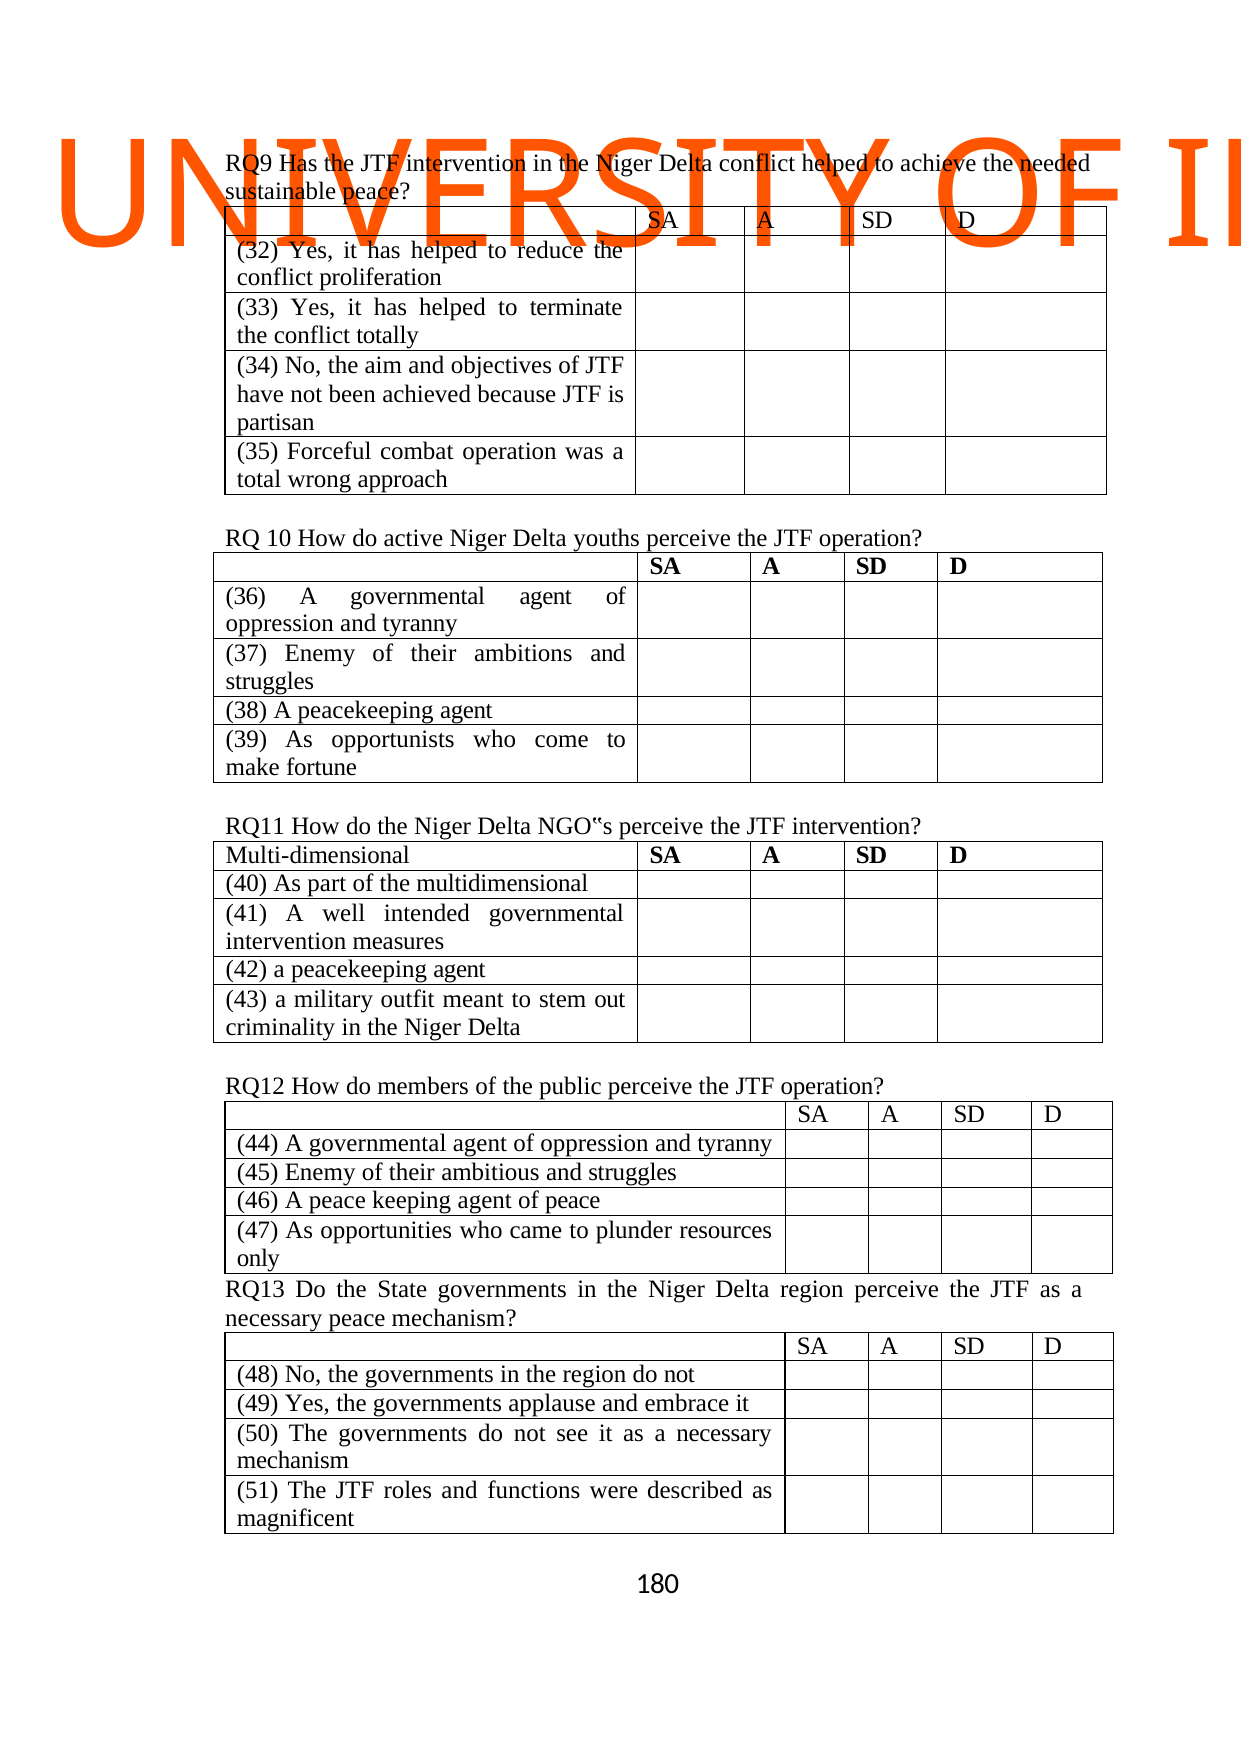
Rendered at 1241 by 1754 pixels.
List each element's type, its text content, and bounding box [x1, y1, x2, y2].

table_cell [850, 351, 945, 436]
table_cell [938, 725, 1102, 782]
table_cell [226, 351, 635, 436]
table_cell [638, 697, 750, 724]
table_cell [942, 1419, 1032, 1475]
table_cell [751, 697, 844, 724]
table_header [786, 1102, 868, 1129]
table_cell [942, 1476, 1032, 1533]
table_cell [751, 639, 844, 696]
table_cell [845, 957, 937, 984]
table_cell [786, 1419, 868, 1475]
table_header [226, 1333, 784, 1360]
text RQ11 How do the Niger Delta NGO‟s perceive the JTF intervention? [225, 811, 1221, 840]
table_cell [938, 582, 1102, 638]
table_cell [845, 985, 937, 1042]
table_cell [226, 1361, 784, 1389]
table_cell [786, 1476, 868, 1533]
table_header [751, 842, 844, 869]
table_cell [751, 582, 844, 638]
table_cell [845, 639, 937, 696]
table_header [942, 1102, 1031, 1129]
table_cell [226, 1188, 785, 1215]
text RQ9 Has the JTF intervention in the Niger Delta conflict helped to achieve the needed sustainable peace? [225, 148, 1090, 205]
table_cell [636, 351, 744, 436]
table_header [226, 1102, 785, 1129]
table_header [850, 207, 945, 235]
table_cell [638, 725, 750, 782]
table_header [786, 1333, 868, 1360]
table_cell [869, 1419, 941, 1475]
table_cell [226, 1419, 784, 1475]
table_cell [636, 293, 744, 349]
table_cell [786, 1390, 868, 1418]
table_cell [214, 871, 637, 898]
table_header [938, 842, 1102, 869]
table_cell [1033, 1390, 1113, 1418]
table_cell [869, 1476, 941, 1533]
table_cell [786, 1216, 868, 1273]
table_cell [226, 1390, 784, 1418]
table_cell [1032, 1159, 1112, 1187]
text RQ 10 How do active Niger Delta youths perceive the JTF operation? [225, 523, 1221, 551]
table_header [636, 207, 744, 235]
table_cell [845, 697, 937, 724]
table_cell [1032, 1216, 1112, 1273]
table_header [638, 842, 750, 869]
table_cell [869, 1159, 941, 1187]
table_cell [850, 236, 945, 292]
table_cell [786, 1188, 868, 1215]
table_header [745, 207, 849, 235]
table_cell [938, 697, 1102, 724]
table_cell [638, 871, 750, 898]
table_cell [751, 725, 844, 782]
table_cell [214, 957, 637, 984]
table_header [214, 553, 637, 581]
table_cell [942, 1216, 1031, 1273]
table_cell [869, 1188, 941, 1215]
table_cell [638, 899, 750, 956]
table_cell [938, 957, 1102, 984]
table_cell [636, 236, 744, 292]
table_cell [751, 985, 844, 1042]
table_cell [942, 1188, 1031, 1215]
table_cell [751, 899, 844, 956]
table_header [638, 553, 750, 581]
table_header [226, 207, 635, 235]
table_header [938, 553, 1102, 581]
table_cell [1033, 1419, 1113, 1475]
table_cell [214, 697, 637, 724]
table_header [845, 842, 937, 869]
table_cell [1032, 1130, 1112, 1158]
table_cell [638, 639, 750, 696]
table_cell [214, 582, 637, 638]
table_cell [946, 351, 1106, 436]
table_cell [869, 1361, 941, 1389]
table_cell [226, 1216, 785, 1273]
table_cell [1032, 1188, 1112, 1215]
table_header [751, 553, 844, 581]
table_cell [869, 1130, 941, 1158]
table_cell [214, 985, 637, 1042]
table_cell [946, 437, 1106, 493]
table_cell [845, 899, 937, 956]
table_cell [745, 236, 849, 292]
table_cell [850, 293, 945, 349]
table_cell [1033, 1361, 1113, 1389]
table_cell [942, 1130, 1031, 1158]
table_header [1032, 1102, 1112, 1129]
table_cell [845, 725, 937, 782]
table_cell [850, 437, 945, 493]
text RQ12 How do members of the public perceive the JTF operation? [225, 1071, 1221, 1100]
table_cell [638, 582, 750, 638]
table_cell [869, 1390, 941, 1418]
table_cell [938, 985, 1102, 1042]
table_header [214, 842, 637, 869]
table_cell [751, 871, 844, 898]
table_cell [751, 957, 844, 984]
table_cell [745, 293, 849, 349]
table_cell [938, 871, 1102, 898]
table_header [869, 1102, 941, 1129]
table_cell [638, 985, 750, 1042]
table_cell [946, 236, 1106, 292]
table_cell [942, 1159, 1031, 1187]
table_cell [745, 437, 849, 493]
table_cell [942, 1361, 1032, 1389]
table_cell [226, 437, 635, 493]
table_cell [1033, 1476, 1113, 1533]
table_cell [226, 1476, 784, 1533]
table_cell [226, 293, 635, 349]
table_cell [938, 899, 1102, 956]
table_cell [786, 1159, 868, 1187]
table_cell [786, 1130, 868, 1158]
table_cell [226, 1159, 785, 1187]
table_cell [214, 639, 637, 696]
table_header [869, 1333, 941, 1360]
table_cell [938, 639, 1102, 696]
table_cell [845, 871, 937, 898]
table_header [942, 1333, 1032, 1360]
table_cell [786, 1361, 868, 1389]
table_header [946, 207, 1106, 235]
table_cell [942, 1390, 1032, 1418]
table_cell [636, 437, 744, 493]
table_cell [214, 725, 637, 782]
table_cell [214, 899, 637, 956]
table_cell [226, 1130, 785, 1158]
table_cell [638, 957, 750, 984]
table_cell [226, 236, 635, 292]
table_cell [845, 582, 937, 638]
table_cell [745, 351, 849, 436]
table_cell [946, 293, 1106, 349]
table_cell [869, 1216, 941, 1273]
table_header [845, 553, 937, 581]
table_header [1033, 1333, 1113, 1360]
text RQ13 Do the State governments in the Niger Delta region perceive the JTF as a necessary peace mechanism? [225, 1274, 1090, 1331]
